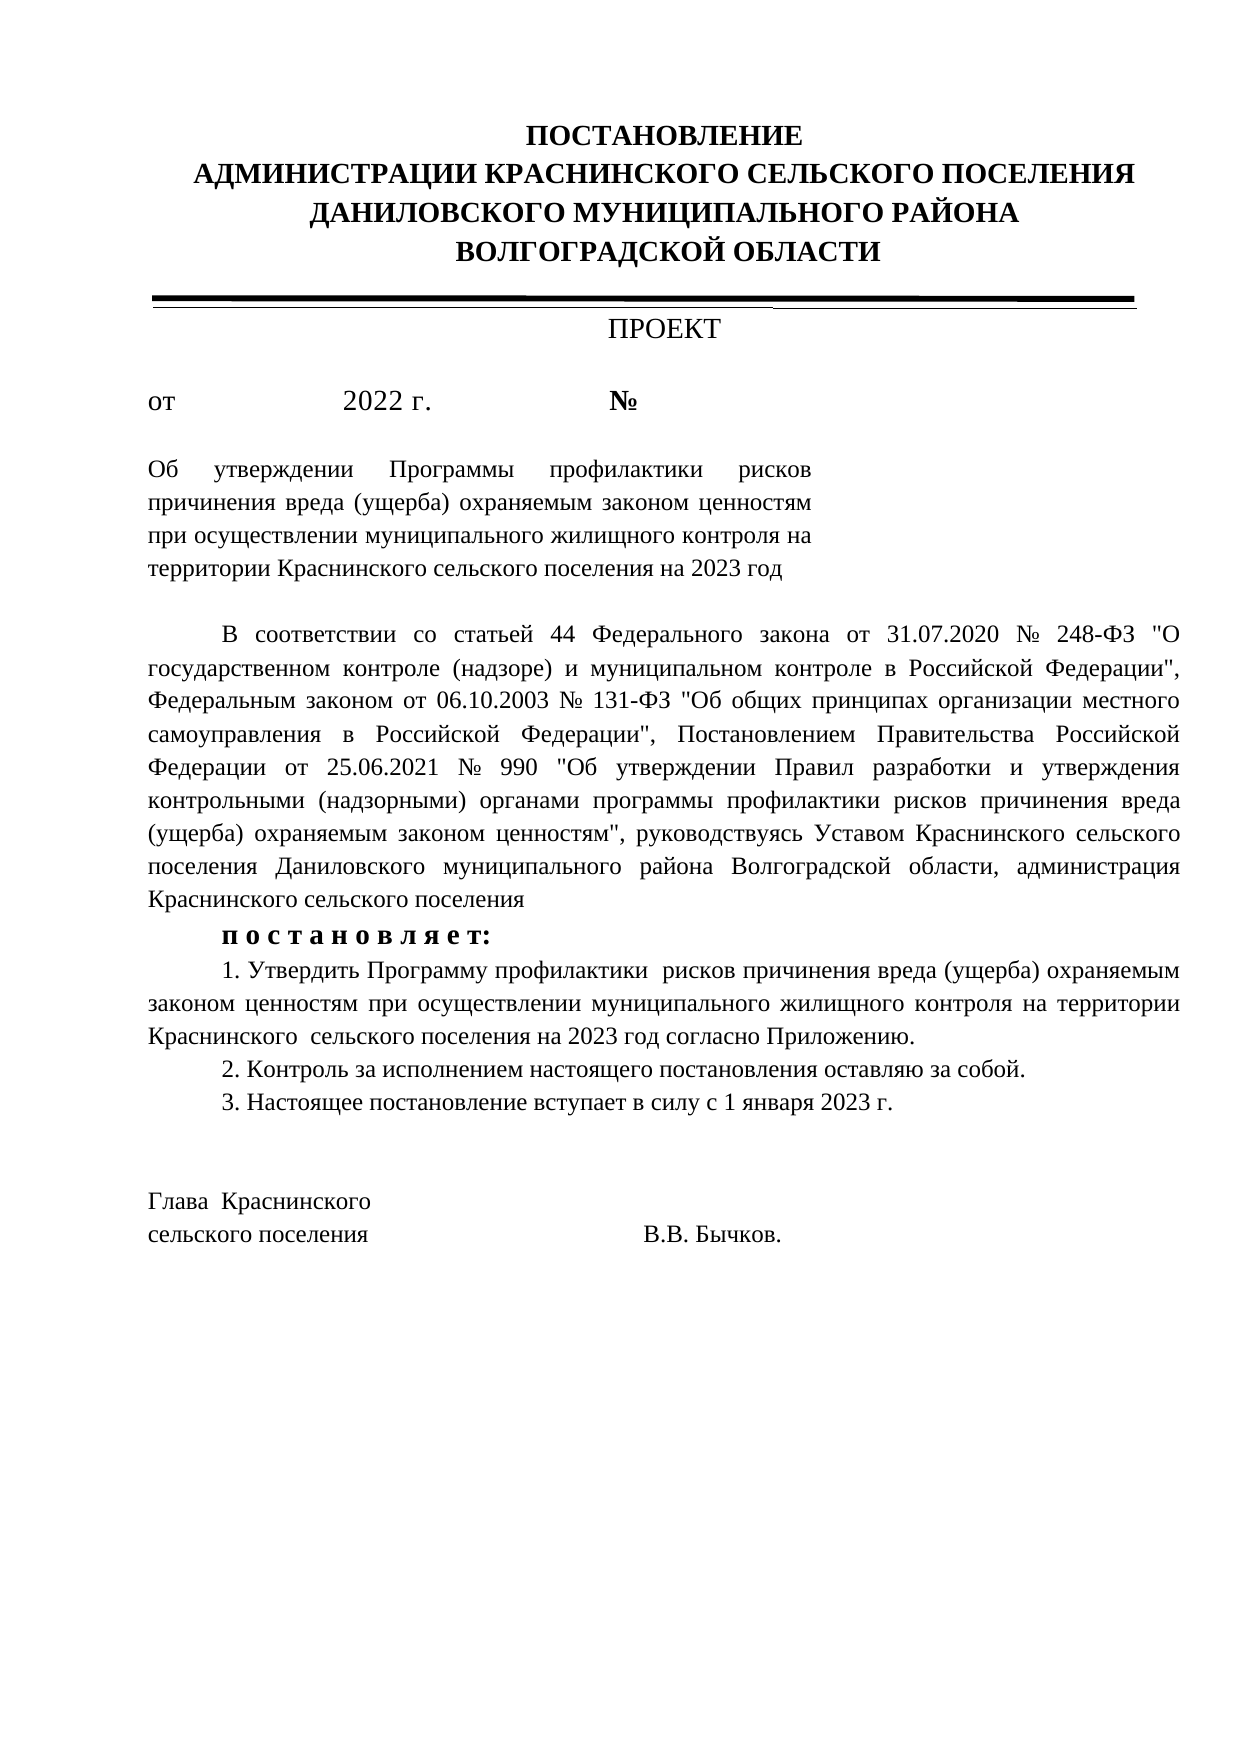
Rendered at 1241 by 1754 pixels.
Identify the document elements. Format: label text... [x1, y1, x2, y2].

text ПРОЕКТ [148, 311, 1181, 344]
text 1. Утвердить Программу профилактики рисков причинения вреда (ущерба) охраняемым законом ценностям при осуществлении муниципального жилищного контроля на территории Краснинского сельского поселения на 2023 год согласно Приложению. [148, 955, 1181, 1050]
text АДМИНИСТРАЦИИ КРАСНИНСКОГО СЕЛЬСКОГО ПОСЕЛЕНИЯ ДАНИЛОВСКОГО МУНИЦИПАЛЬНОГО РАЙОНА [148, 157, 1181, 229]
text ВОЛГОГРАДСКОЙ ОБЛАСТИ [148, 234, 1181, 267]
text 2. Контроль за исполнением настоящего постановления оставляю за собой. [148, 1054, 1181, 1083]
text п о с т а н о в л я е т: [148, 917, 1181, 950]
text сельского поселения В.В. Бычков. [148, 1219, 1181, 1248]
text Глава Краснинского [148, 1186, 1181, 1215]
text ПОСТАНОВЛЕНИЕ [148, 118, 1181, 152]
text В соответствии со статьей 44 Федерального закона от 31.07.2020 № 248-ФЗ "О государственном контроле (надзоре) и муниципальном контроле в Российской Федерации", Федеральным законом от 06.10.2003 № 131-ФЗ "Об общих принципах организации местного самоуправления в Российской Федерации", Постановлением Правительства Российской Федерации от 25.06.2021 № 990 "Об утверждении Правил разработки и утверждения контрольными (надзорными) органами программы профилактики рисков причинения вреда (ущерба) охраняемым законом ценностям", руководствуясь Уставом Краснинского сельского поселения Даниловского муниципального района Волгоградской области, администрация Краснинского сельского поселения [148, 619, 1181, 912]
text 3. Настоящее постановление вступает в силу с 1 января 2023 г. [148, 1087, 1181, 1116]
text Об утверждении Программы профилактики рисков причинения вреда (ущерба) охраняемым законом ценностям при осуществлении муниципального жилищного контроля на территории Краснинского сельского поселения на 2023 год [148, 454, 812, 582]
text от 2022 г. № [148, 383, 1181, 416]
